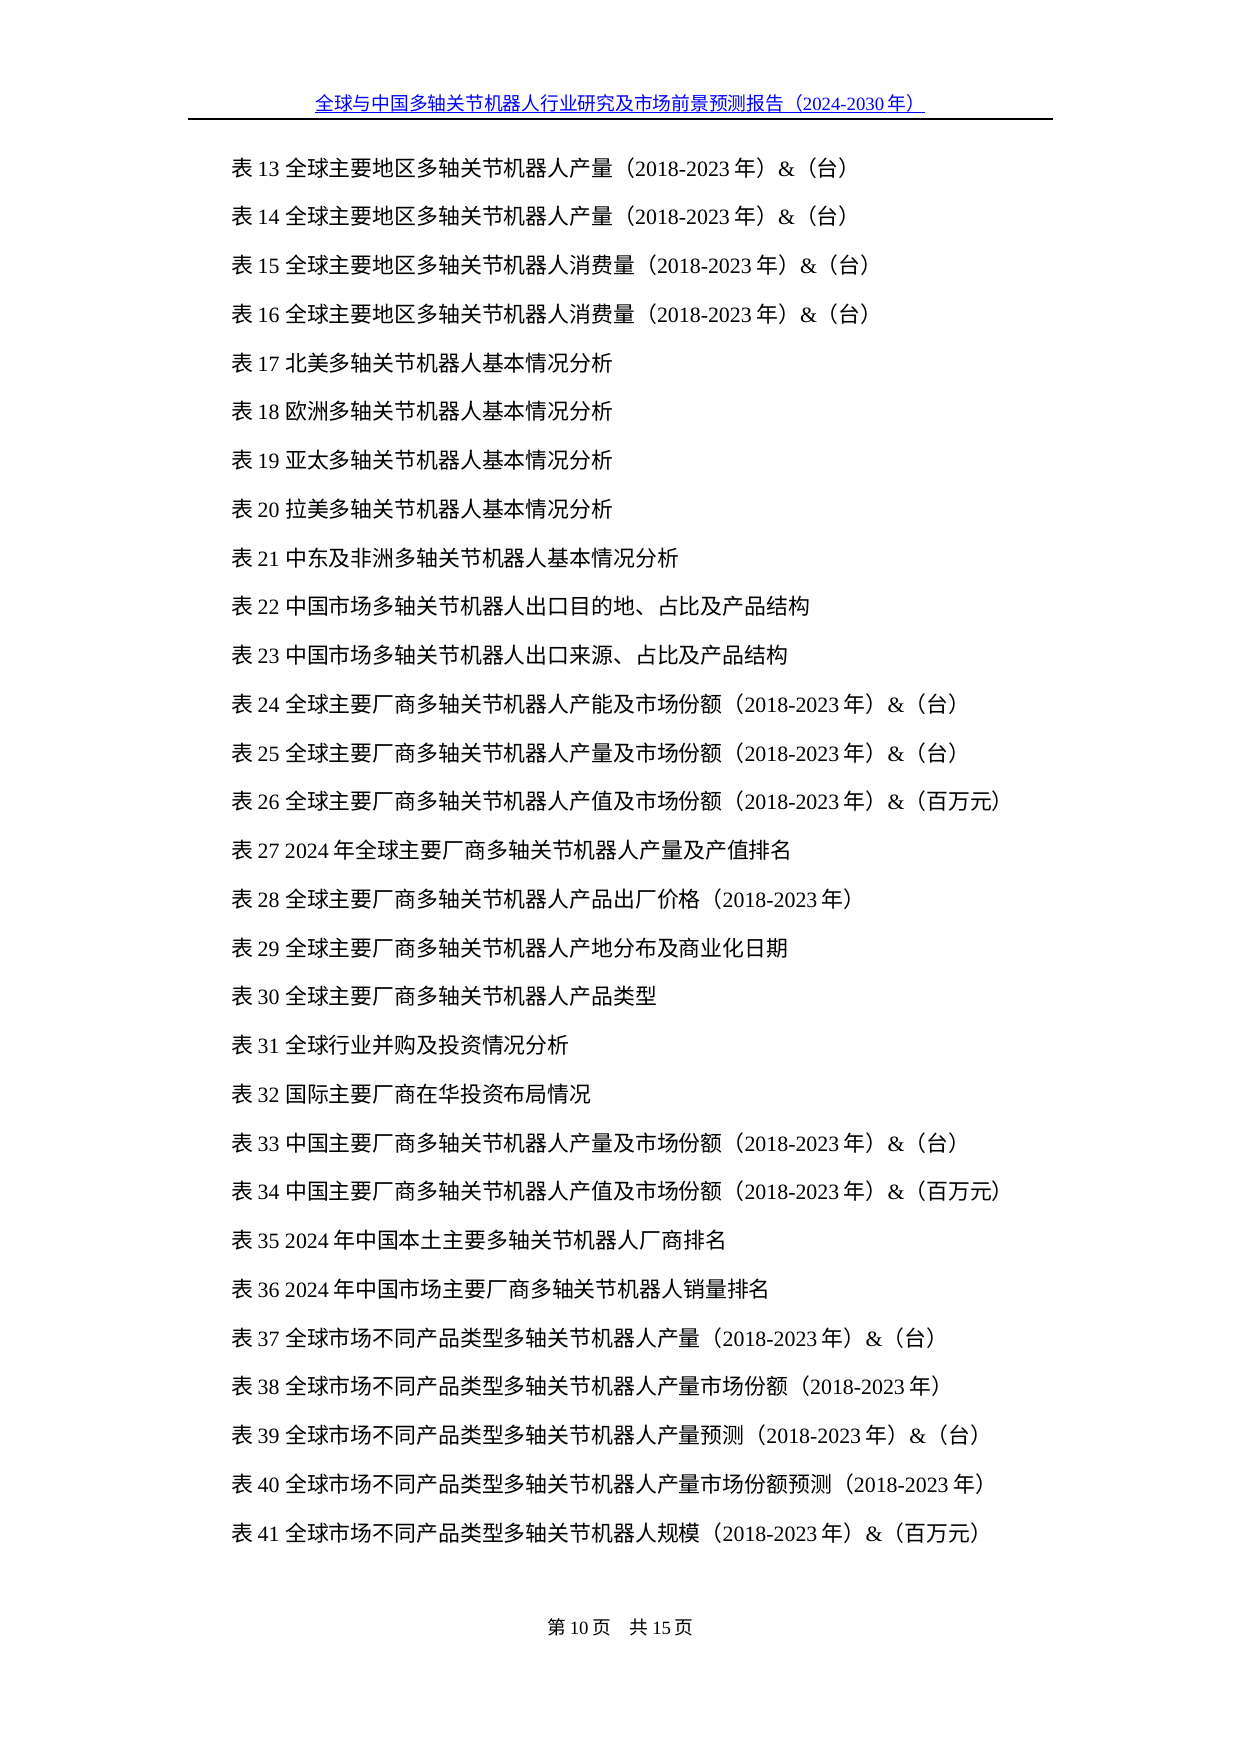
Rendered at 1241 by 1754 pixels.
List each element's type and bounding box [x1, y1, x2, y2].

text [187, 150, 1053, 1548]
